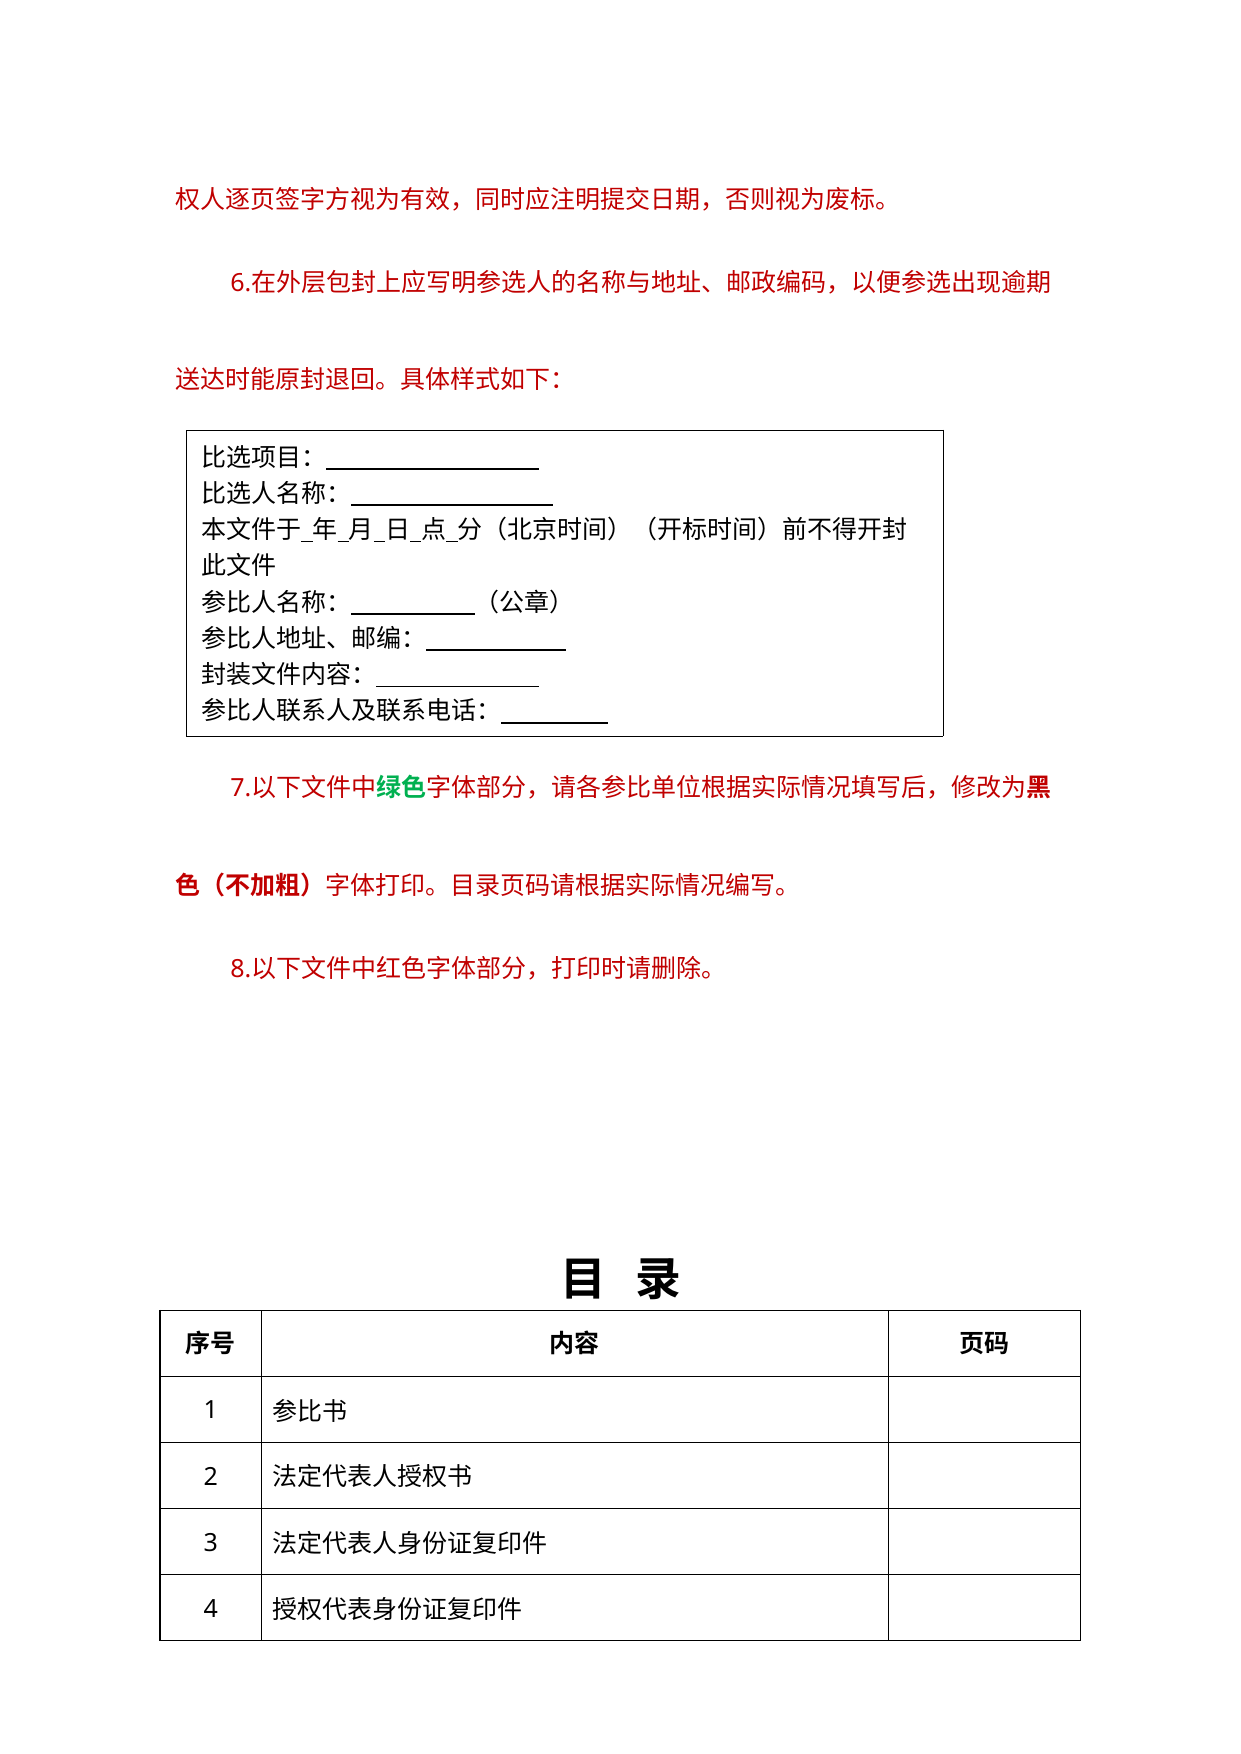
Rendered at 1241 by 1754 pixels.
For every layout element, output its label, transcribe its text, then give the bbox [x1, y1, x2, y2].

table_header 内容 [262, 1311, 888, 1376]
table_cell [889, 1377, 1080, 1442]
table_cell [889, 1509, 1080, 1574]
text 8.以下文件中红色字体部分，打印时请删除。 [175, 934, 1065, 999]
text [175, 165, 1065, 230]
table_cell 法定代表人授权书 [262, 1443, 888, 1508]
table_cell 法定代表人身份证复印件 [262, 1509, 888, 1574]
text 7.以下文件中绿色字体部分，请各参比单位根据实际情况填写后，修改为黑色（不加粗）字体打印。目录页码请根据实际情况编写。 [175, 753, 1065, 916]
table_cell [889, 1443, 1080, 1508]
table_cell 参比书 [262, 1377, 888, 1442]
table_cell 授权代表身份证复印件 [262, 1575, 888, 1640]
table_cell 3 [161, 1509, 261, 1574]
table_cell [889, 1575, 1080, 1640]
text 目 录 [175, 1245, 1065, 1310]
table_cell 4 [161, 1575, 261, 1640]
text 6.在外层包封上应写明参选人的名称与地址、邮政编码，以便参选出现逾期送达时能原封退回。具体样式如下： [175, 248, 1065, 410]
table_cell 1 [161, 1377, 261, 1442]
table_header 页码 [889, 1311, 1080, 1376]
table_cell 2 [161, 1443, 261, 1508]
table_header 序号 [161, 1311, 261, 1376]
